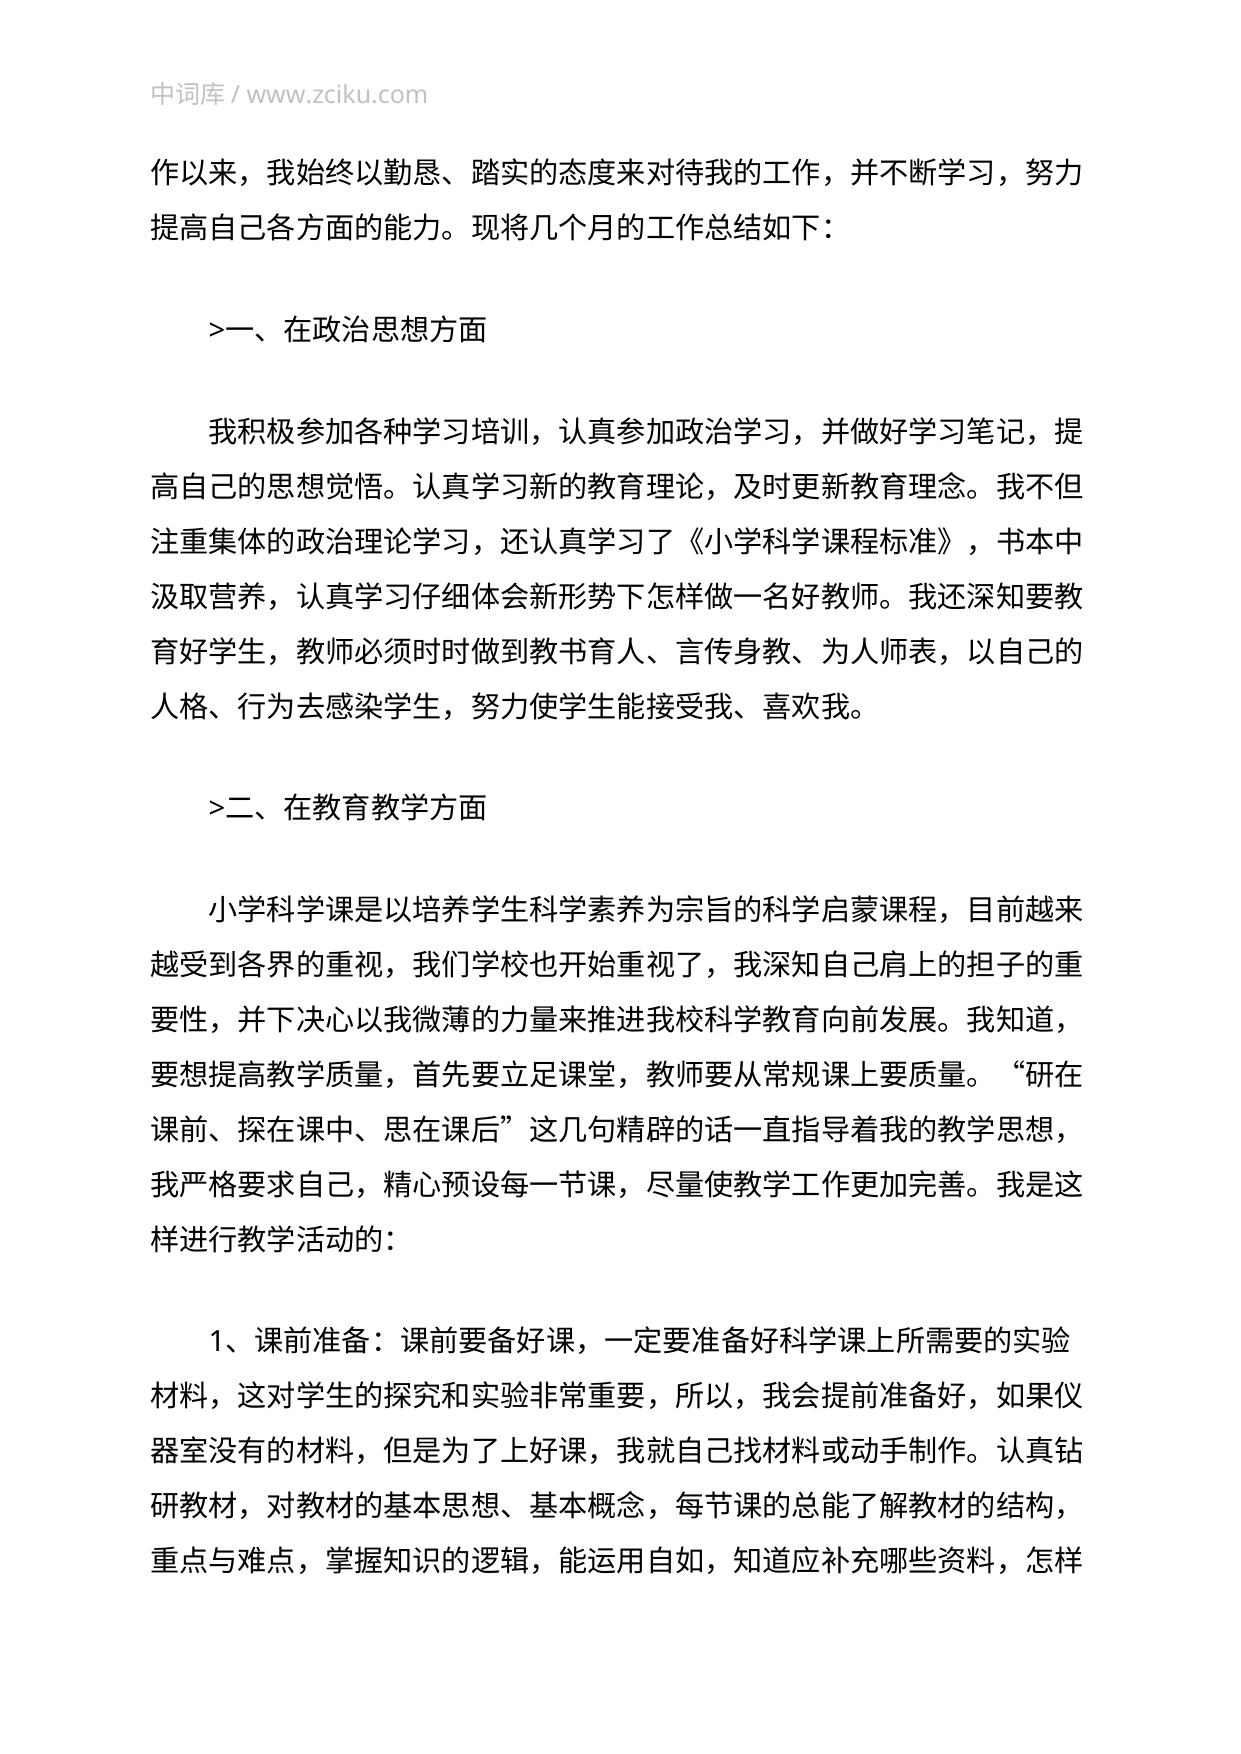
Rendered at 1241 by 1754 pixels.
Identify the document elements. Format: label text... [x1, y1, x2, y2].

text >一、在政治思想方面 [150, 307, 1090, 349]
text 我积极参加各种学习培训，认真参加政治学习，并做好学习笔记，提高自己的思想觉悟。认真学习新的教育理论，及时更新教育理念。我不但注重集体的政治理论学习，还认真学习了《小学科学课程标准》，书本中汲取营养，认真学习仔细体会新形势下怎样做一名好教师。我还深知要教育好学生，教师必须时时做到教书育人、言传身教、为人师表，以自己的人格、行为去感染学生，努力使学生能接受我、喜欢我。 [150, 409, 1090, 725]
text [150, 150, 1090, 247]
text 小学科学课是以培养学生科学素养为宗旨的科学启蒙课程，目前越来越受到各界的重视，我们学校也开始重视了，我深知自己肩上的担子的重要性，并下决心以我微薄的力量来推进我校科学教育向前发展。我知道，要想提高教学质量，首先要立足课堂，教师要从常规课上要质量。“研在课前、探在课中、思在课后”这几句精辟的话一直指导着我的教学思想，我严格要求自己，精心预设每一节课，尽量使教学工作更加完善。我是这样进行教学活动的： [150, 887, 1090, 1258]
text >二、在教育教学方面 [150, 785, 1090, 827]
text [150, 1318, 1090, 1580]
